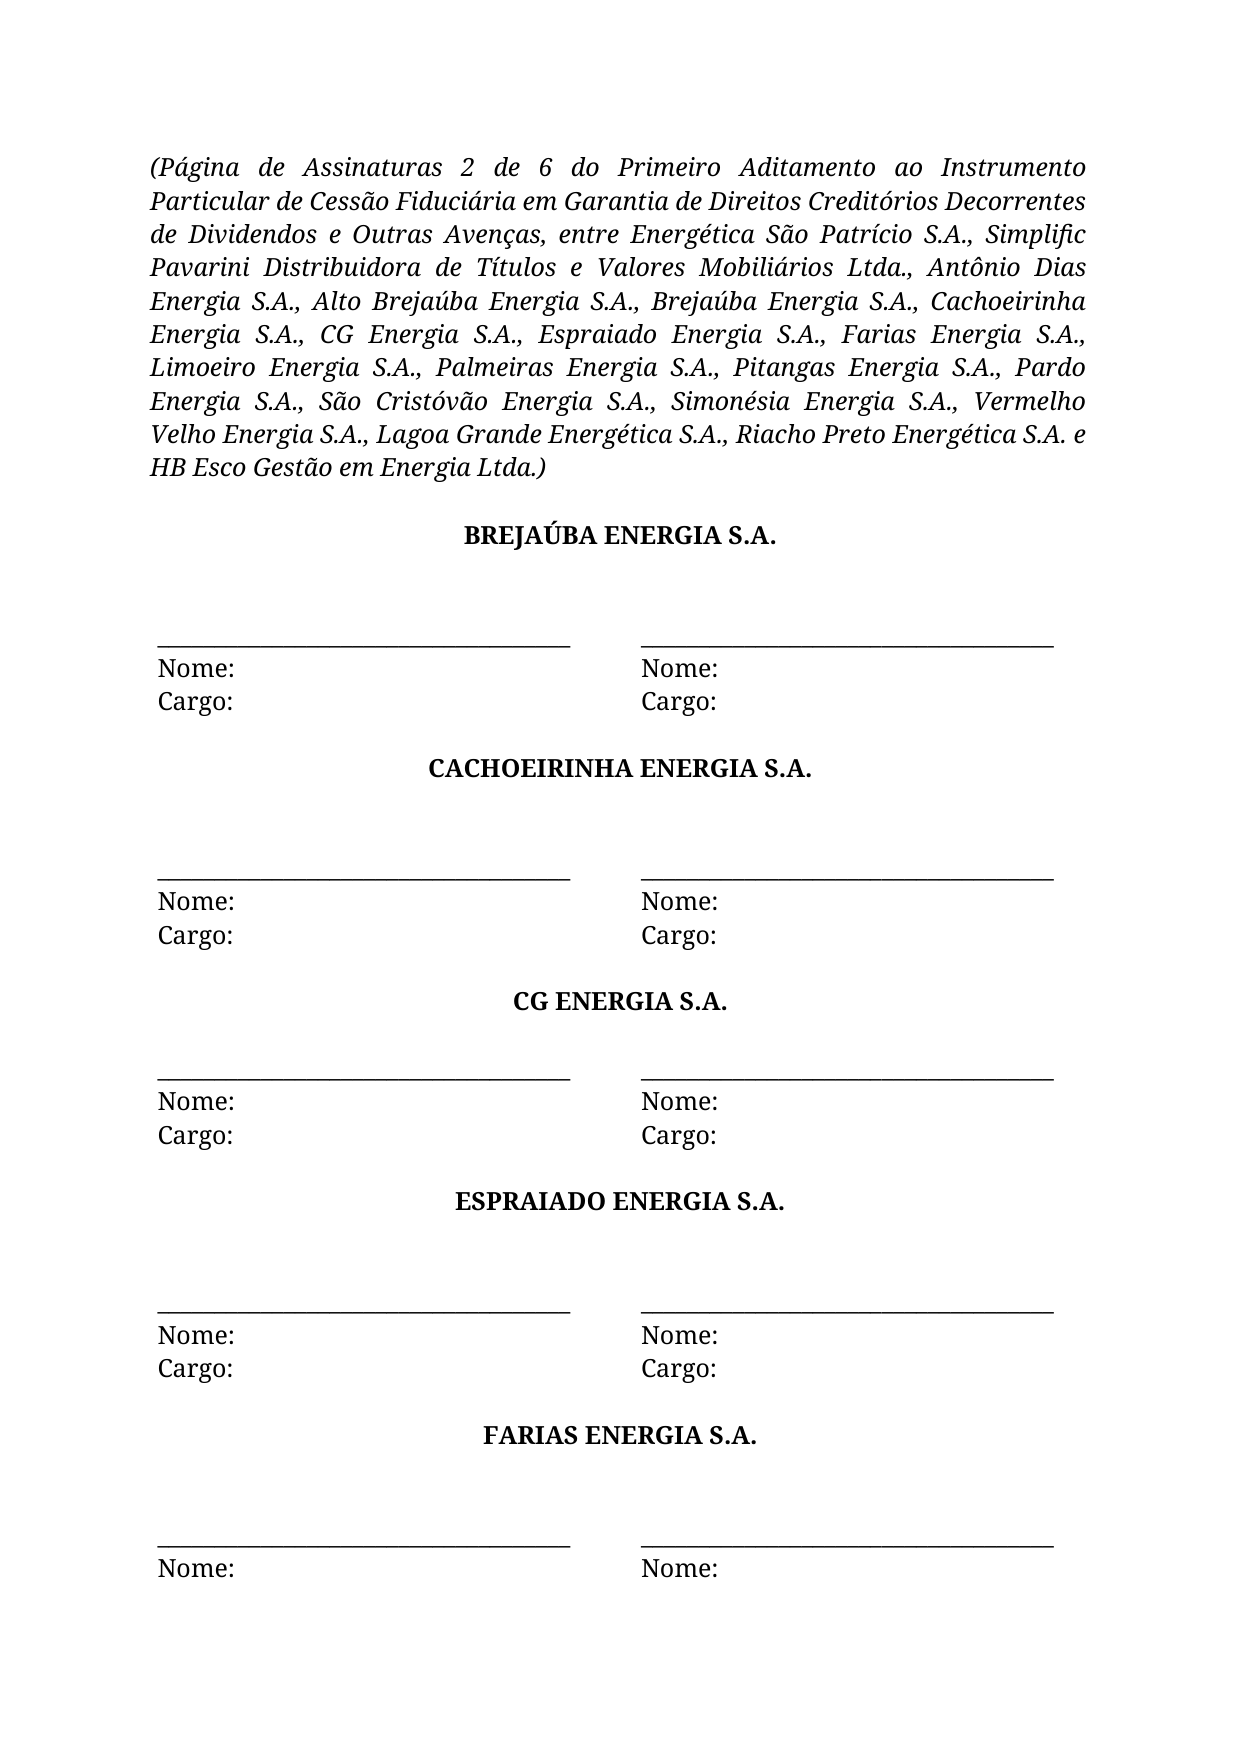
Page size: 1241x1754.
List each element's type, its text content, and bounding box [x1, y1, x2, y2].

table_header ____________________________________ [150, 618, 633, 651]
table_cell Nome: [634, 1084, 1117, 1117]
table_cell Cargo: [150, 1351, 633, 1384]
table_cell Nome: [150, 651, 633, 684]
table_cell Nome: [634, 884, 1117, 917]
table_cell Cargo: [150, 684, 633, 717]
table_header ____________________________________ [150, 851, 633, 884]
table_header ____________________________________ [150, 1051, 633, 1084]
text FARIAS ENERGIA S.A. [150, 1417, 1090, 1451]
table_cell Nome: [150, 1318, 633, 1351]
table_header ____________________________________ [634, 1284, 1117, 1317]
table_header ____________________________________ [634, 1518, 1117, 1551]
table_cell Nome: [150, 1551, 633, 1584]
text CG ENERGIA S.A. [150, 984, 1090, 1017]
table_header ____________________________________ [634, 1051, 1117, 1084]
table_cell Cargo: [634, 684, 1117, 717]
text CACHOEIRINHA ENERGIA S.A. [150, 751, 1090, 784]
table_cell Nome: [150, 1084, 633, 1117]
table_cell Cargo: [634, 1118, 1117, 1151]
table_cell Cargo: [150, 918, 633, 951]
table_cell Nome: [634, 1551, 1117, 1584]
table_cell Nome: [150, 884, 633, 917]
table_cell Cargo: [634, 1351, 1117, 1384]
table_header ____________________________________ [634, 851, 1117, 884]
text BREJAÚBA ENERGIA S.A. [150, 517, 1090, 551]
table_cell Nome: [634, 651, 1117, 684]
table_cell Nome: [634, 1318, 1117, 1351]
text ESPRAIADO ENERGIA S.A. [150, 1184, 1090, 1217]
table_cell Cargo: [150, 1118, 633, 1151]
table_header ____________________________________ [634, 618, 1117, 651]
table_header ____________________________________ [150, 1518, 633, 1551]
table_header ____________________________________ [150, 1284, 633, 1317]
text (Página de Assinaturas 2 de 6 do Primeiro Aditamento ao Instrumento Particular de Cessão Fiduciária em Garantia de Direitos Creditórios Decorrentes de Dividendos e Outras Avenças, entre Energética São Patrício S.A., Simplific Pavarini Distribuidora de Títulos e Valores Mobiliários Ltda., Antônio Dias Energia S.A., Alto Brejaúba Energia S.A., Brejaúba Energia S.A., Cachoeirinha Energia S.A., CG Energia S.A., Espraiado Energia S.A., Farias Energia S.A., Limoeiro Energia S.A., Palmeiras Energia S.A., Pitangas Energia S.A., Pardo Energia S.A., São Cristóvão Energia S.A., Simonésia Energia S.A., Vermelho Velho Energia S.A., Lagoa Grande Energética S.A., Riacho Preto Energética S.A. e HB Esco Gestão em Energia Ltda.) [150, 150, 1090, 483]
table_cell Cargo: [634, 918, 1117, 951]
